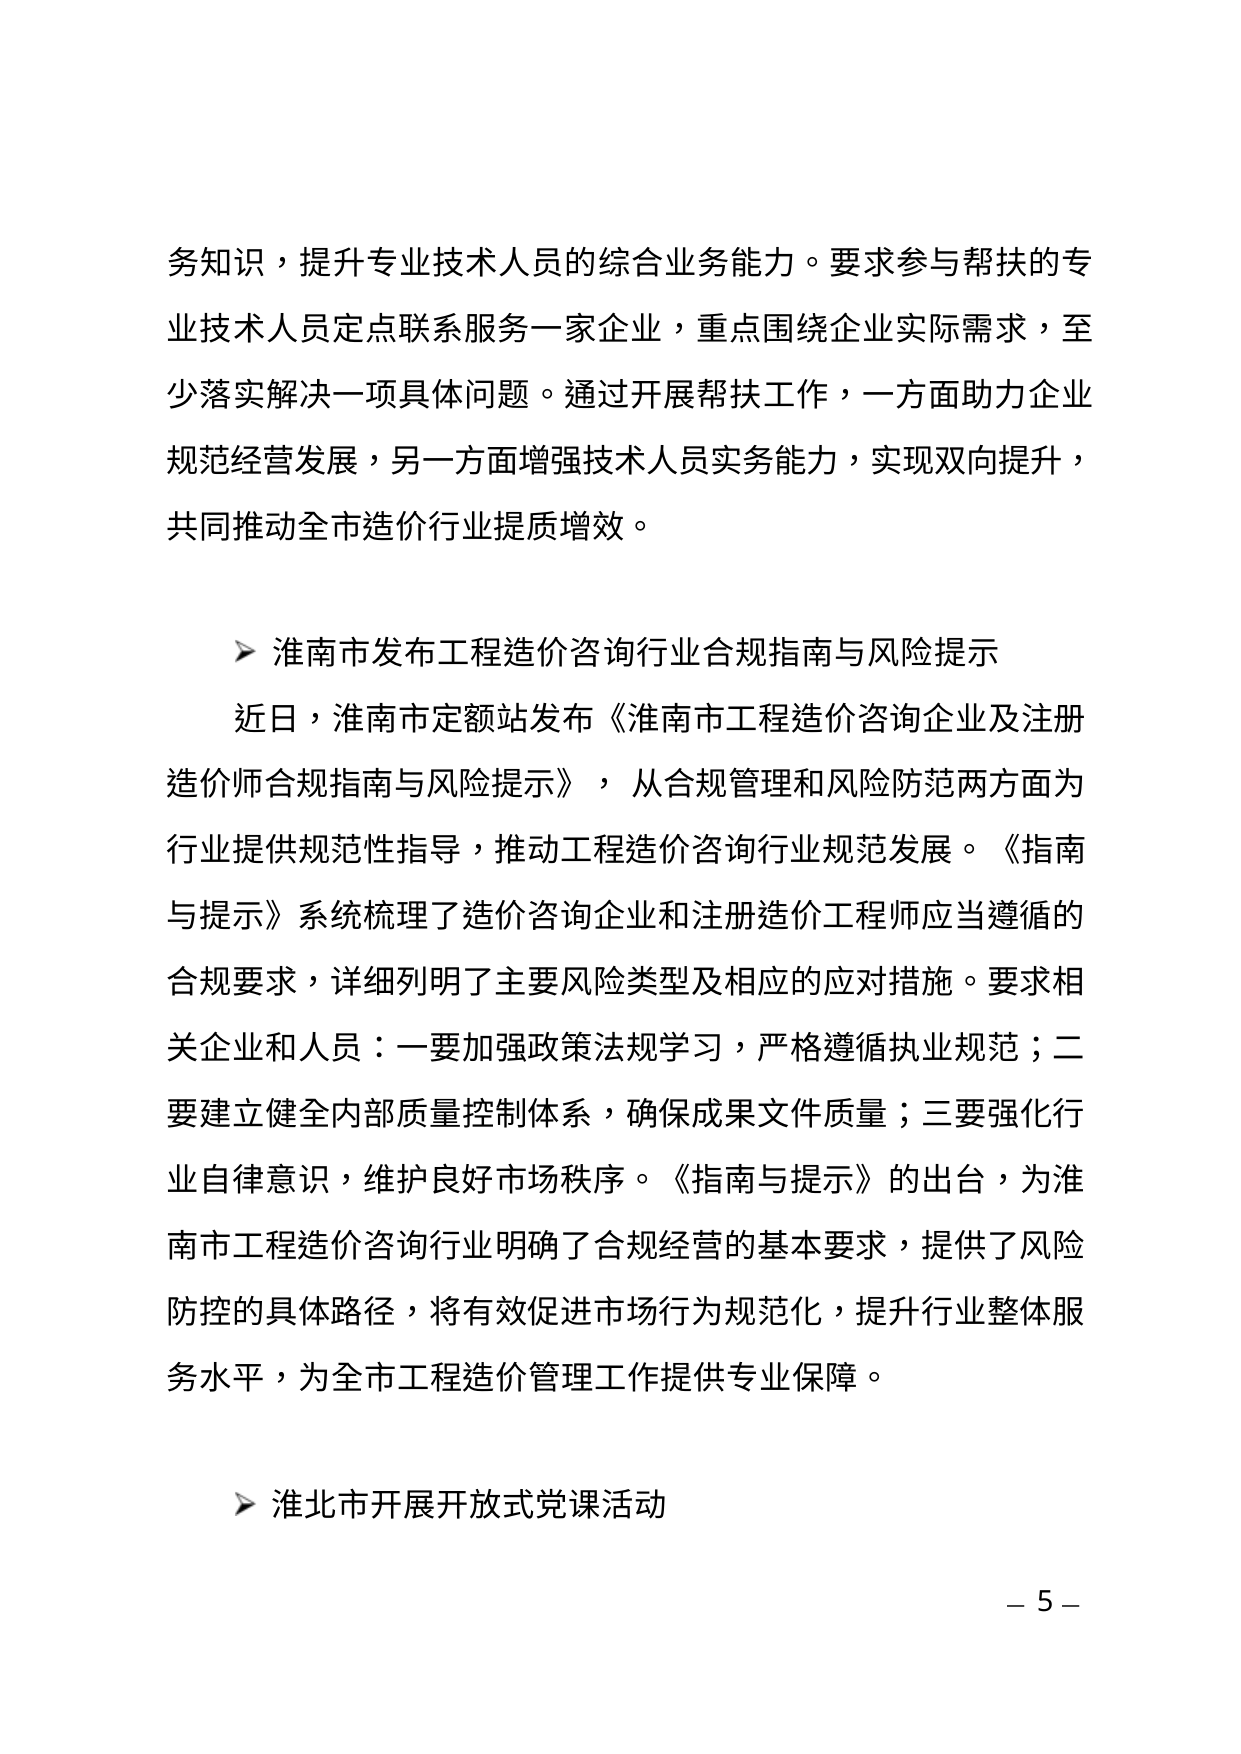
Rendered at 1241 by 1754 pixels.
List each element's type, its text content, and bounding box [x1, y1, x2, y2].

text 务知识，提升专业技术人员的综合业务能力。要求参与帮扶的专 业技术人员定点联系服务一家企业，重点围绕企业实际需求，至 少落实解决一项具体问题。通过开展帮扶工作，一方面助力企业 规范经营发展，另一方面增强技术人员实务能力，实现双向提升， 共同推动全市造价行业提质增效。 [167, 240, 1095, 547]
text 淮南市发布工程造价咨询行业合规指南与风险提示 [235, 632, 1095, 672]
text 近日，淮南市定额站发布《淮南市工程造价咨询企业及注册 造价师合规指南与风险提示》， 从合规管理和风险防范两方面为 行业提供规范性指导，推动工程造价咨询行业规范发展。《指南 与提示》系统梳理了造价咨询企业和注册造价工程师应当遵循的 合规要求，详细列明了主要风险类型及相应的应对措施。要求相 关企业和人员：一要加强政策法规学习，严格遵循执业规范；二 要建立健全内部质量控制体系，确保成果文件质量；三要强化行 业自律意识，维护良好市场秩序。《指南与提示》的出台，为淮 南市工程造价咨询行业明确了合规经营的基本要求，提供了风险 防控的具体路径，将有效促进市场行为规范化，提升行业整体服 务水平，为全市工程造价管理工作提供专业保障。 [167, 695, 1087, 1399]
picture [234, 639, 259, 664]
text 淮北市开展开放式党课活动 [235, 1484, 1095, 1524]
picture [234, 1491, 259, 1516]
